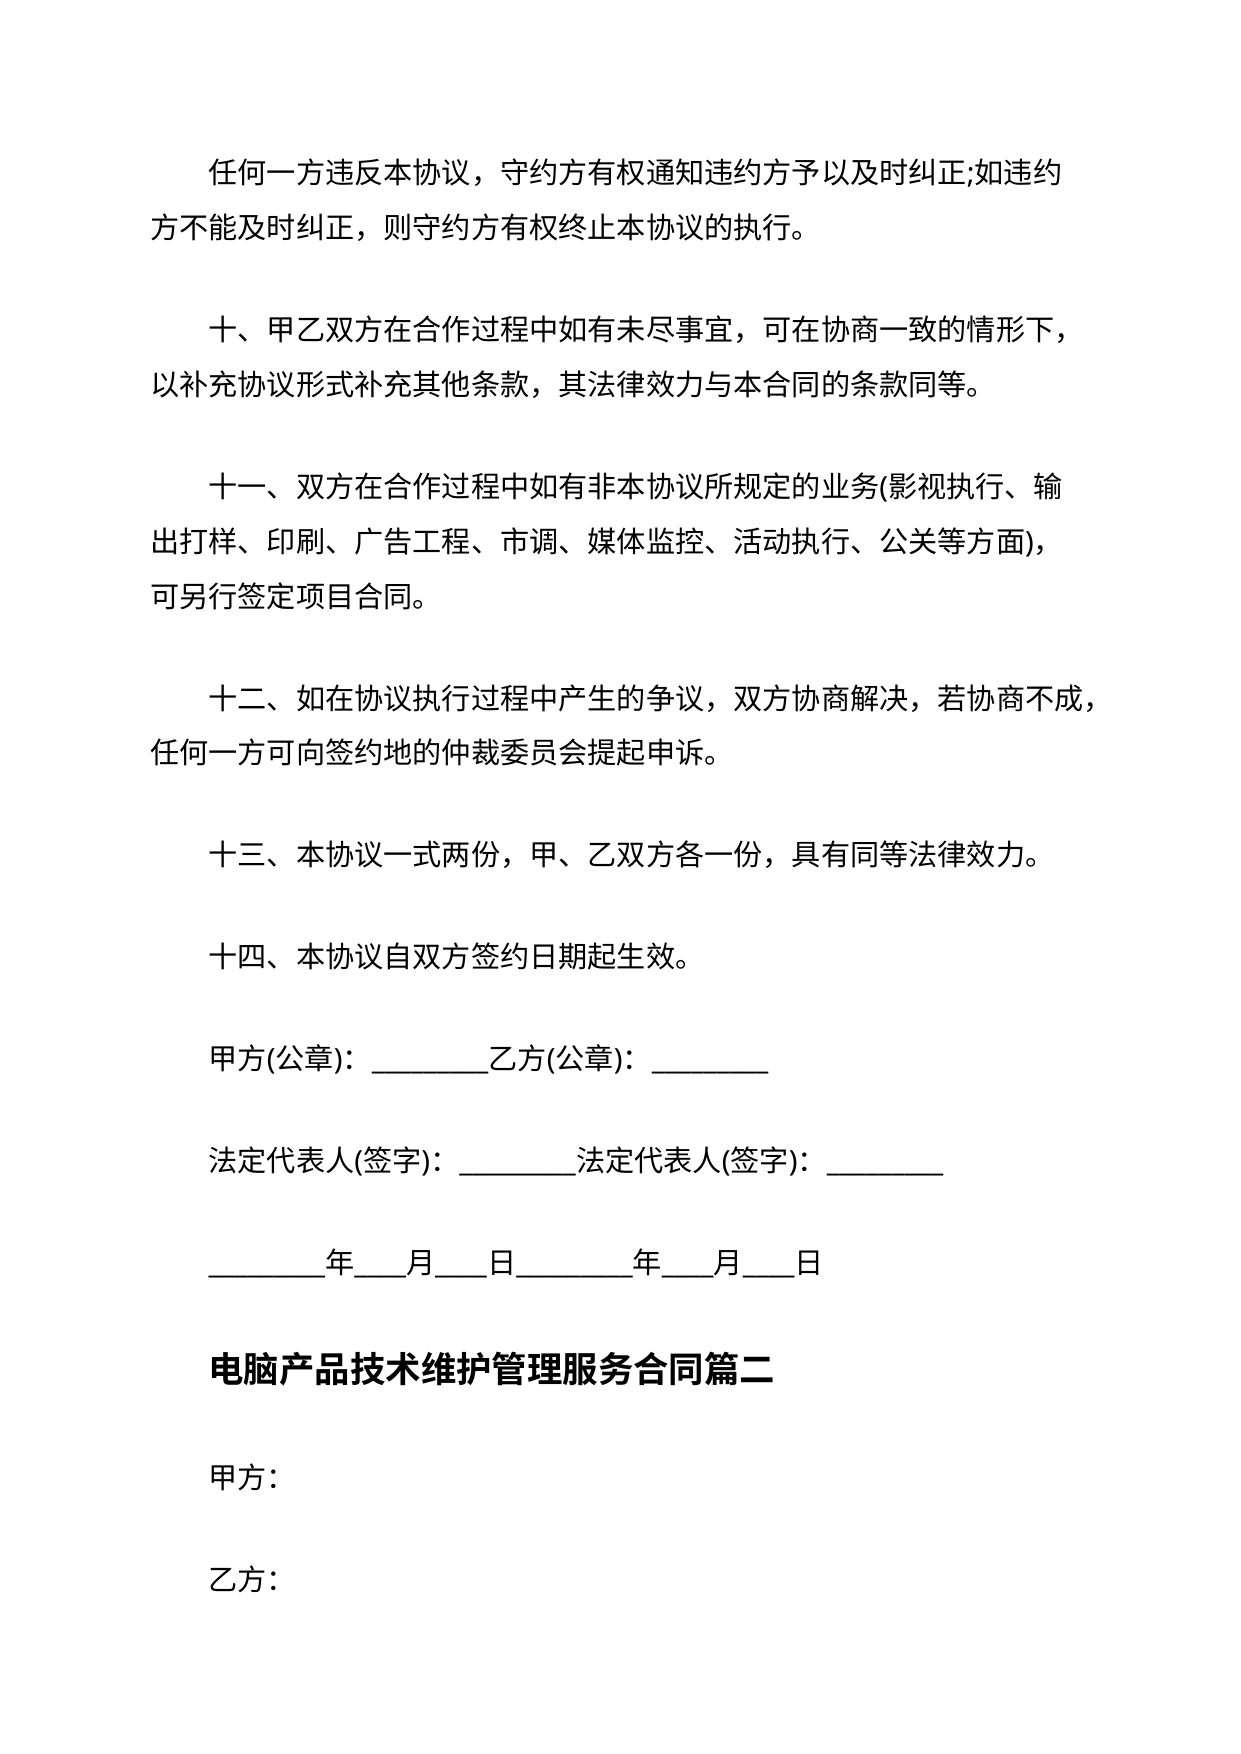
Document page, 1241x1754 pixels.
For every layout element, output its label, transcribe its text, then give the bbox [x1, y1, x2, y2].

text 电脑产品技术维护管理服务合同篇二 [150, 1341, 1090, 1393]
text 十一、双方在合作过程中如有非本协议所规定的业务(影视执行、输出打样、印刷、广告工程、市调、媒体监控、活动执行、公关等方面)，可另行签定项目合同。 [150, 463, 1090, 616]
text 十二、如在协议执行过程中产生的争议，双方协商解决，若协商不成，任何一方可向签约地的仲裁委员会提起申诉。 [150, 675, 1090, 772]
text 十三、本协议一式两份，甲、乙双方各一份，具有同等法律效力。 [150, 832, 1090, 874]
text 十四、本协议自双方签约日期起生效。 [150, 934, 1090, 976]
text 任何一方违反本协议，守约方有权通知违约方予以及时纠正;如违约方不能及时纠正，则守约方有权终止本协议的执行。 [150, 150, 1090, 247]
text 十、甲乙双方在合作过程中如有未尽事宜，可在协商一致的情形下，以补充协议形式补充其他条款，其法律效力与本合同的条款同等。 [150, 307, 1090, 404]
text _________年____月____日_________年____月____日 [150, 1239, 1090, 1282]
text 甲方： [150, 1455, 1090, 1497]
text 法定代表人(签字)：_________法定代表人(签字)：_________ [150, 1137, 1090, 1180]
text 乙方： [150, 1557, 1090, 1599]
text 甲方(公章)：_________乙方(公章)：_________ [150, 1035, 1090, 1078]
